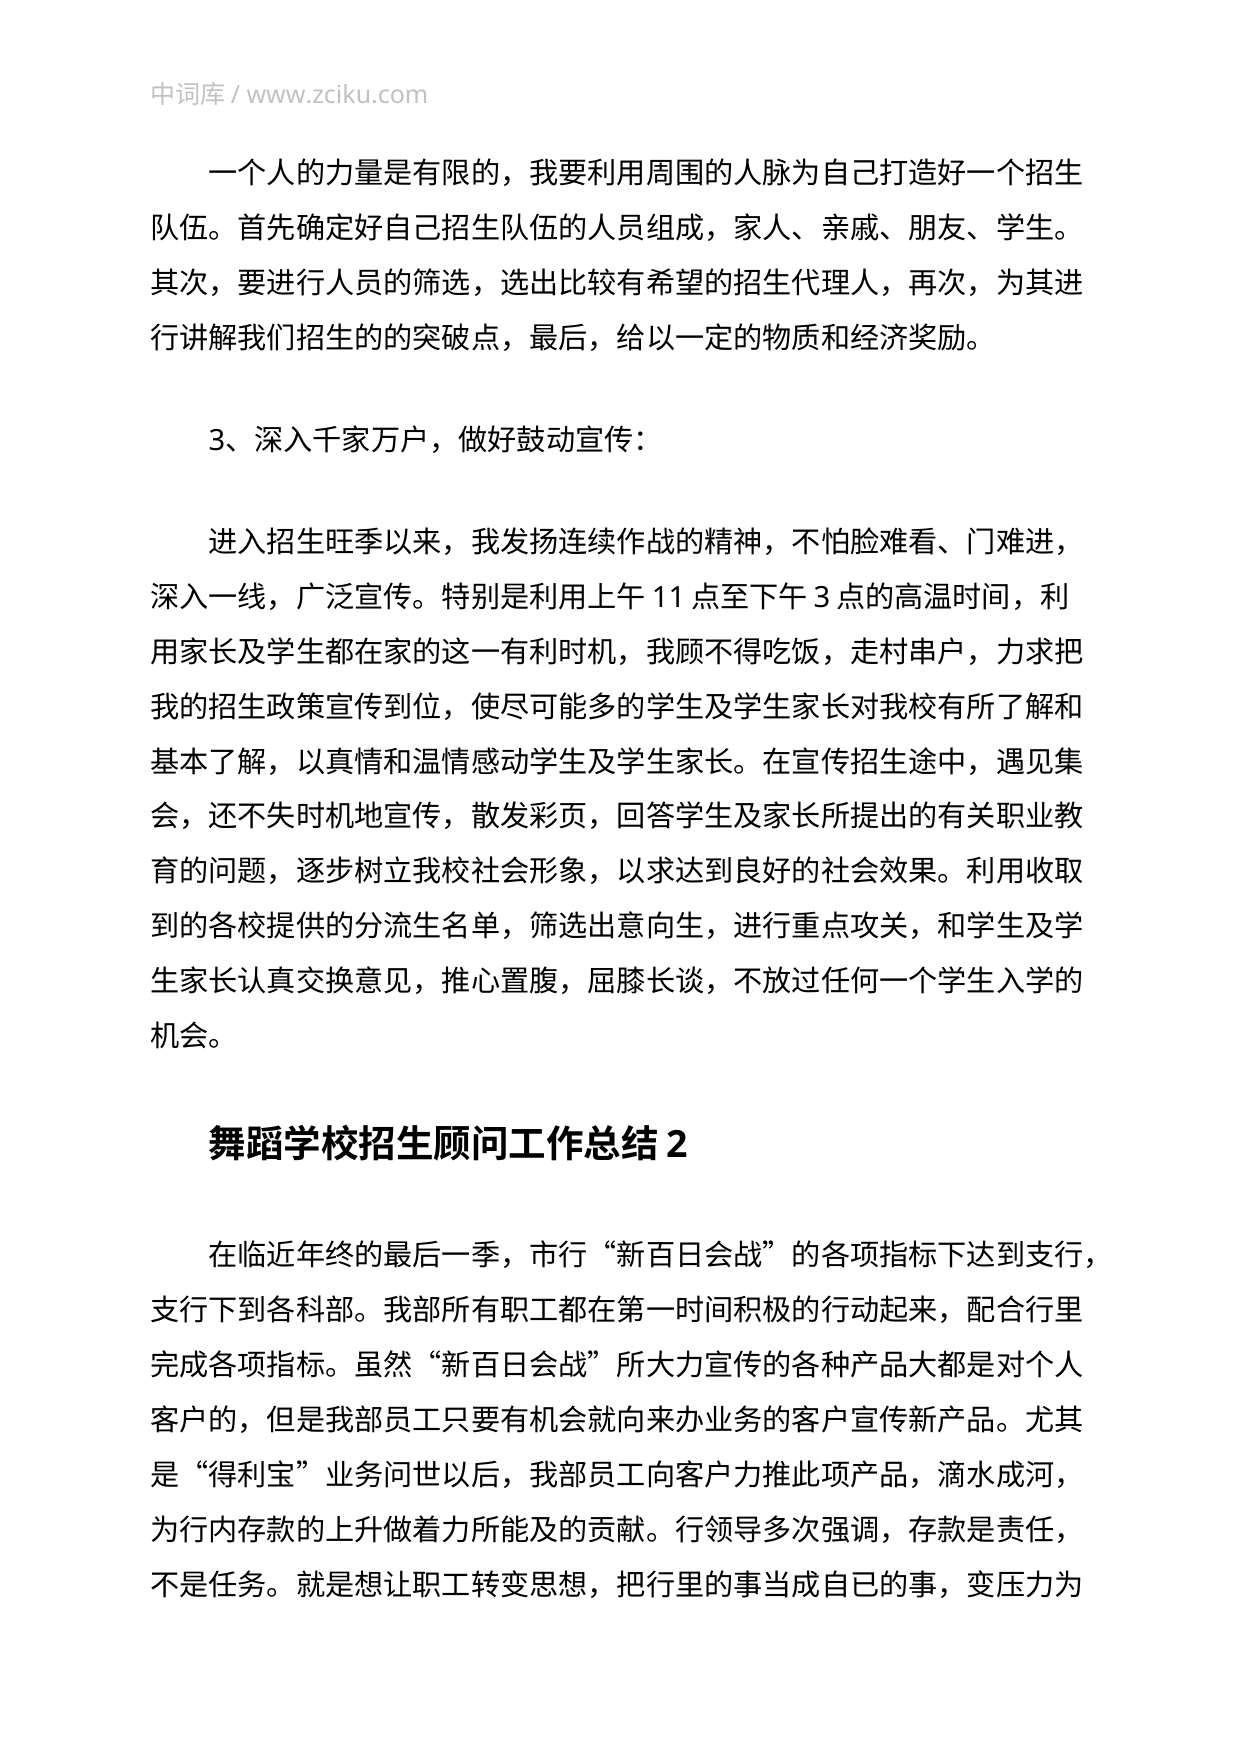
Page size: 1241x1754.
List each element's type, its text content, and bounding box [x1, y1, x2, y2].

text 进入招生旺季以来，我发扬连续作战的精神，不怕脸难看、门难进，深入一线，广泛宣传。特别是利用上午11点至下午3点的高温时间，利用家长及学生都在家的这一有利时机，我顾不得吃饭，走村串户，力求把我的招生政策宣传到位，使尽可能多的学生及学生家长对我校有所了解和基本了解，以真情和温情感动学生及学生家长。在宣传招生途中，遇见集会，还不失时机地宣传，散发彩页，回答学生及家长所提出的有关职业教育的问题，逐步树立我校社会形象，以求达到良好的社会效果。利用收取到的各校提供的分流生名单，筛选出意向生，进行重点攻关，和学生及学生家长认真交换意见，推心置腹，屈膝长谈，不放过任何一个学生入学的机会。 [150, 518, 1090, 1055]
text 3、深入千家万户，做好鼓动宣传： [150, 416, 1090, 459]
text 舞蹈学校招生顾问工作总结2 [150, 1114, 1090, 1169]
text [150, 1232, 1090, 1604]
text 一个人的力量是有限的，我要利用周围的人脉为自己打造好一个招生队伍。首先确定好自己招生队伍的人员组成，家人、亲戚、朋友、学生。其次，要进行人员的筛选，选出比较有希望的招生代理人，再次，为其进行讲解我们招生的的突破点，最后，给以一定的物质和经济奖励。 [150, 150, 1090, 357]
